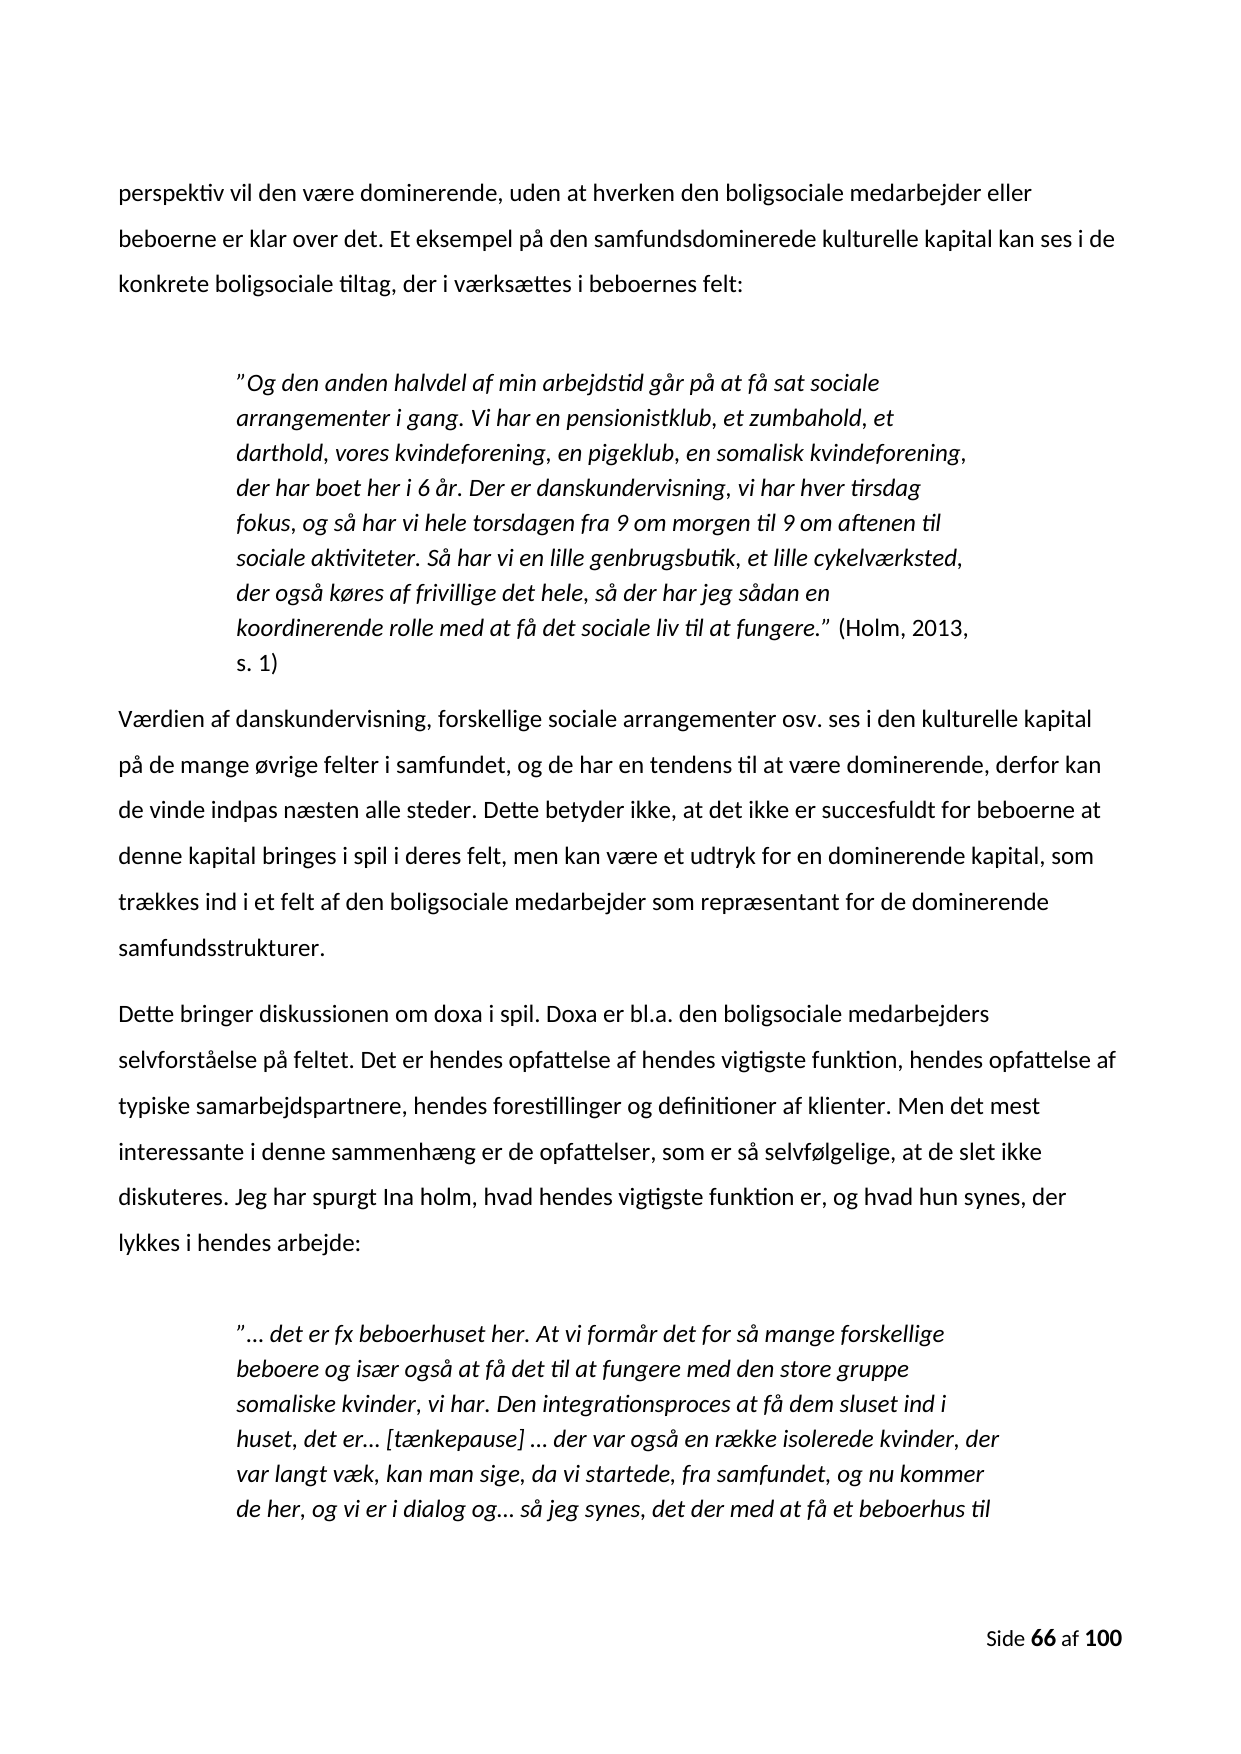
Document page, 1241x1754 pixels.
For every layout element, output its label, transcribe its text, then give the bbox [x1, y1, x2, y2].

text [118, 177, 1122, 299]
text ”Og den anden halvdel af min arbejdstid går på at få sat sociale arrangementer i gang. Vi har en pensionistklub, et zumbahold, et darthold, vores kvindeforening, en pigeklub, en somalisk kvindeforening, der har boet her i 6 år. Der er danskundervisning, vi har hver tirsdag fokus, og så har vi hele torsdagen fra 9 om morgen til 9 om aftenen til sociale aktiviteter. Så har vi en lille genbrugsbutik, et lille cykelværksted, der også køres af frivillige det hele, så der har jeg sådan en koordinerende rolle med at få det sociale liv til at fungere.” [236, 367, 974, 678]
text Værdien af danskundervisning, forskellige sociale arrangementer osv. ses i den kulturelle kapital på de mange øvrige felter i samfundet, og de har en tendens til at være dominerende, derfor kan de vinde indpas næsten alle steder. Dette betyder ikke, at det ikke er succesfuldt for beboerne at denne kapital bringes i spil i deres felt, men kan være et udtryk for en dominerende kapital, som trækkes ind i et felt af den boligsociale medarbejder som repræsentant for de dominerende samfundsstrukturer. [118, 703, 1122, 962]
text Dette bringer diskussionen om doxa i spil. Doxa er bl.a. den boligsociale medarbejders selvforståelse på feltet. Det er hendes opfattelse af hendes vigtigste funktion, hendes opfattelse af typiske samarbejdspartnere, hendes forestillinger og definitioner af klienter. Men det mest interessante i denne sammenhæng er de opfattelser, som er så selvfølgelige, at de slet ikke diskuteres. Jeg har spurgt Ina holm, hvad hendes vigtigste funktion er, og hvad hun synes, der lykkes i hendes arbejde: [118, 998, 1122, 1258]
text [236, 1318, 1004, 1524]
